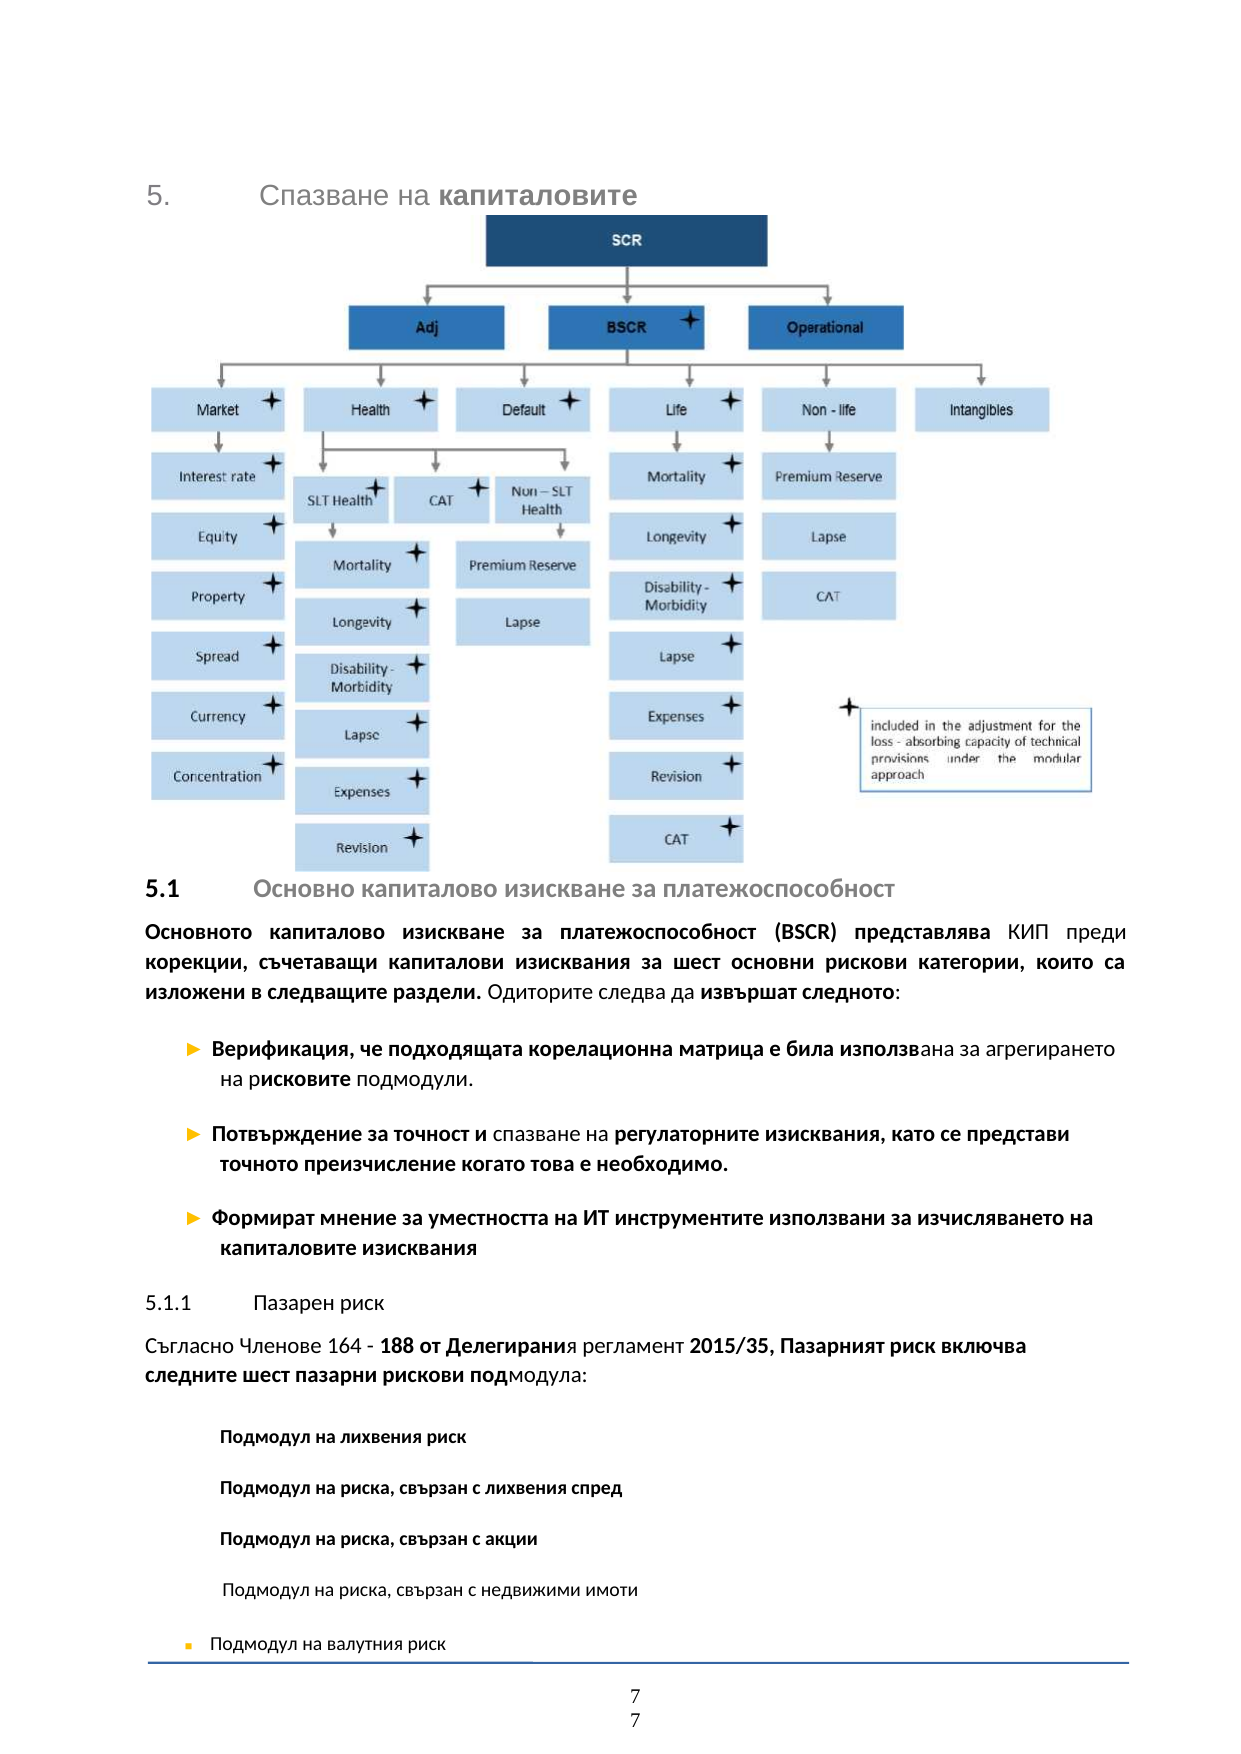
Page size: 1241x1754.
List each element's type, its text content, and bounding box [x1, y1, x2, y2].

text следните шест пазарни рискови подмодула: [145, 1361, 1127, 1389]
picture [151, 215, 1093, 872]
text Съгласно Членове 164 - 188 от Делегирания регламент 2015/35, Пазарният риск включва [145, 1331, 1127, 1359]
list Подмодул на валутния риск [184, 1631, 1127, 1655]
text Подмодул на лихвения риск [220, 1424, 1127, 1448]
text Основното капиталово изискване за платежоспособност (BSCR) представлява КИП преди корекции, съчетаващи капиталови изисквания за шест основни рискови категории, които са изложени в следващите раздели. Одиторите следва да извършат следното: [145, 917, 1127, 1005]
text Подмодул на риска, свързан с недвижими имоти [222, 1578, 1127, 1602]
list Пазарен риск [145, 1288, 1127, 1316]
text Подмодул на риска, свързан с лихвения спред [220, 1475, 1127, 1499]
text ► Потвърждение за точност и спазване на регулаторните изисквания, като се представи точното преизчисление когато това е необходимо. [182, 1119, 1127, 1177]
text Подмодул на риска, свързан с акции [220, 1526, 1127, 1551]
text ► Верификация, че подходящата корелационна матрица е била използвана за агрегирането на рисковите подмодули. [182, 1034, 1127, 1092]
text ► Формират мнение за уместността на ИТ инструментите използвани за изчисляването на капиталовите изисквания [182, 1203, 1127, 1261]
